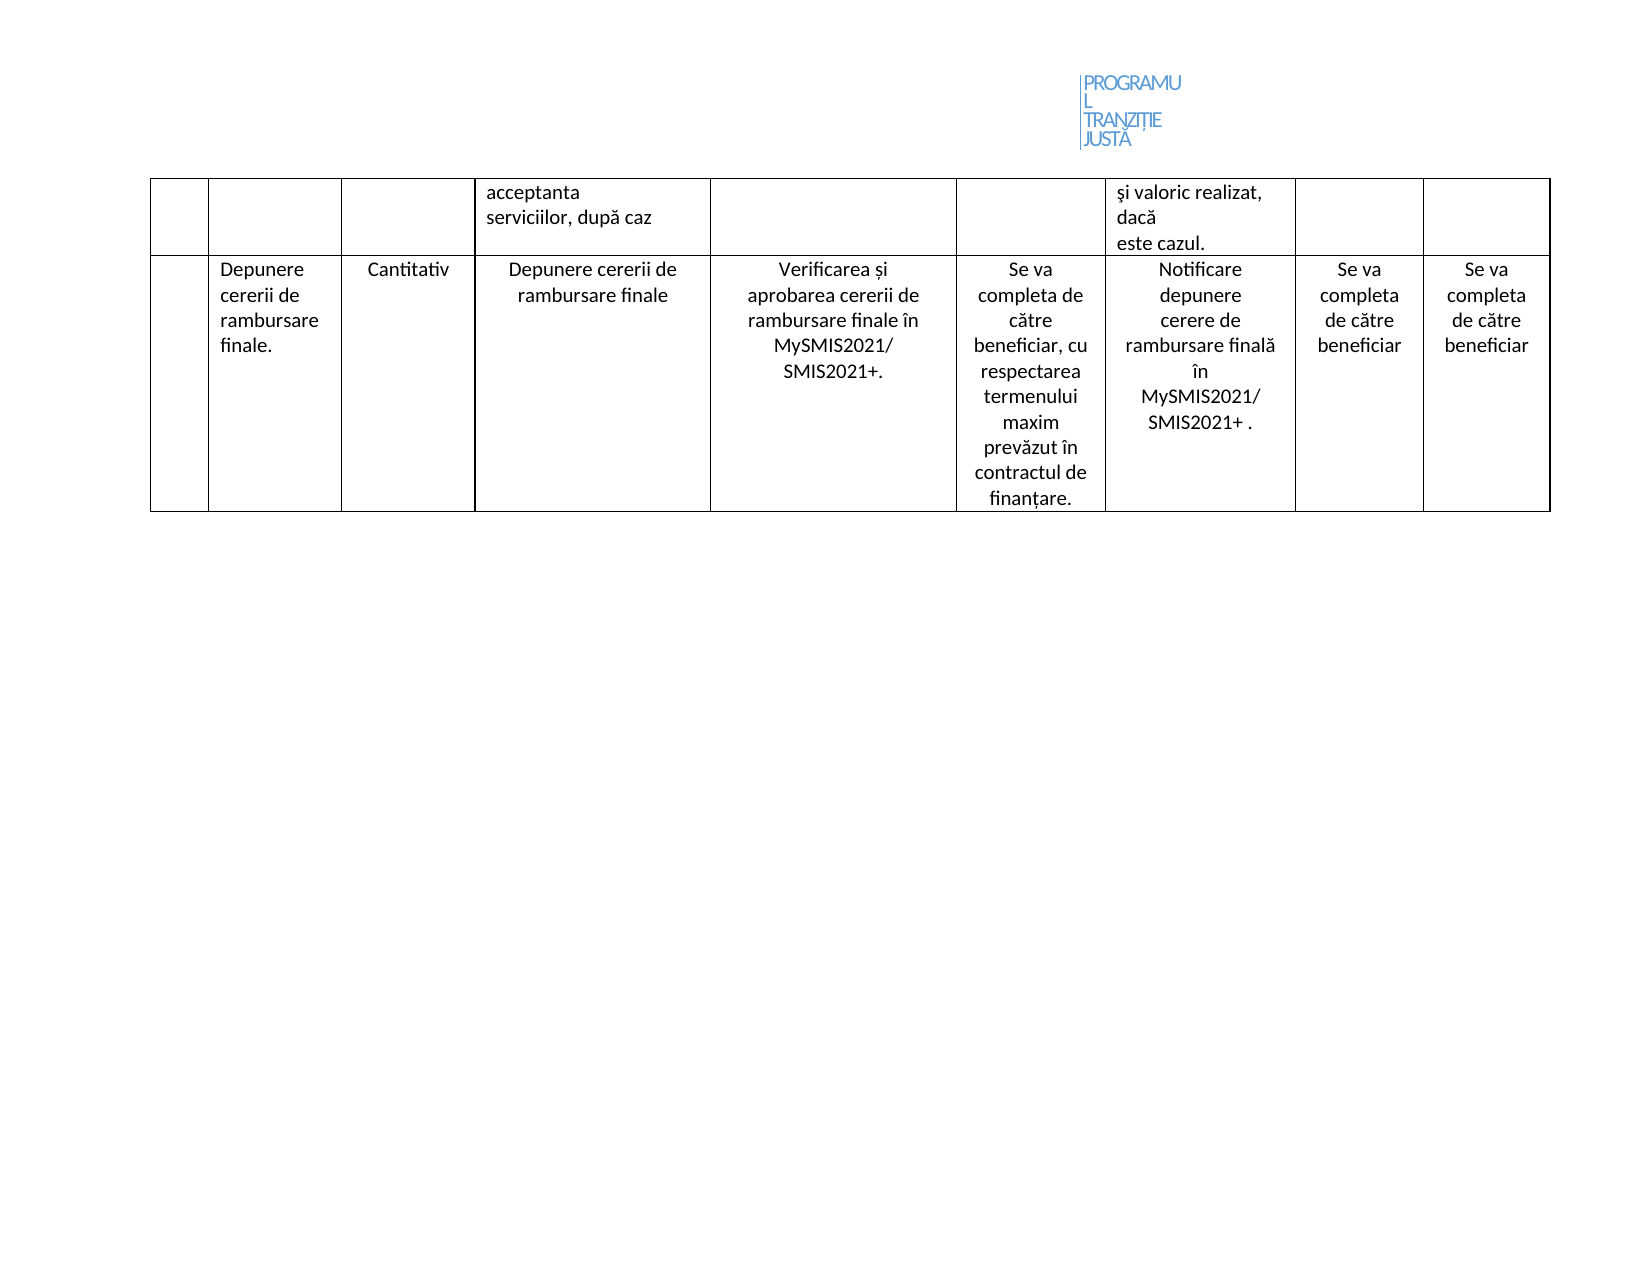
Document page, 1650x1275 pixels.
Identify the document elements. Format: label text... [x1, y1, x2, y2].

table_cell Depunere cererii de rambursare finale [476, 256, 710, 511]
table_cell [957, 179, 1105, 255]
table_cell [151, 179, 208, 255]
table_cell Verificarea și aprobarea cererii de rambursare finale în MySMIS2021/ SMIS2021+. [711, 256, 956, 511]
table_cell Cantitativ [342, 256, 474, 511]
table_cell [1424, 179, 1549, 255]
table_cell Se va completa de către beneficiar, cu respectarea termenului maxim prevăzut în contractul de finanțare. [957, 256, 1105, 511]
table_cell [476, 179, 710, 255]
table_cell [342, 179, 474, 255]
table_cell [151, 256, 208, 511]
table_cell Se va completa de către beneficiar [1424, 256, 1549, 511]
table_cell Depunere cererii de rambursare finale. [209, 256, 341, 511]
table_cell Notificare depunere cerere de rambursare finală în MySMIS2021/ SMIS2021+ . [1106, 256, 1295, 511]
table_cell Se va completa de către beneficiar [1296, 256, 1423, 511]
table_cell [711, 179, 956, 255]
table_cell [209, 179, 341, 255]
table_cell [1296, 179, 1423, 255]
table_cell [1106, 179, 1295, 255]
